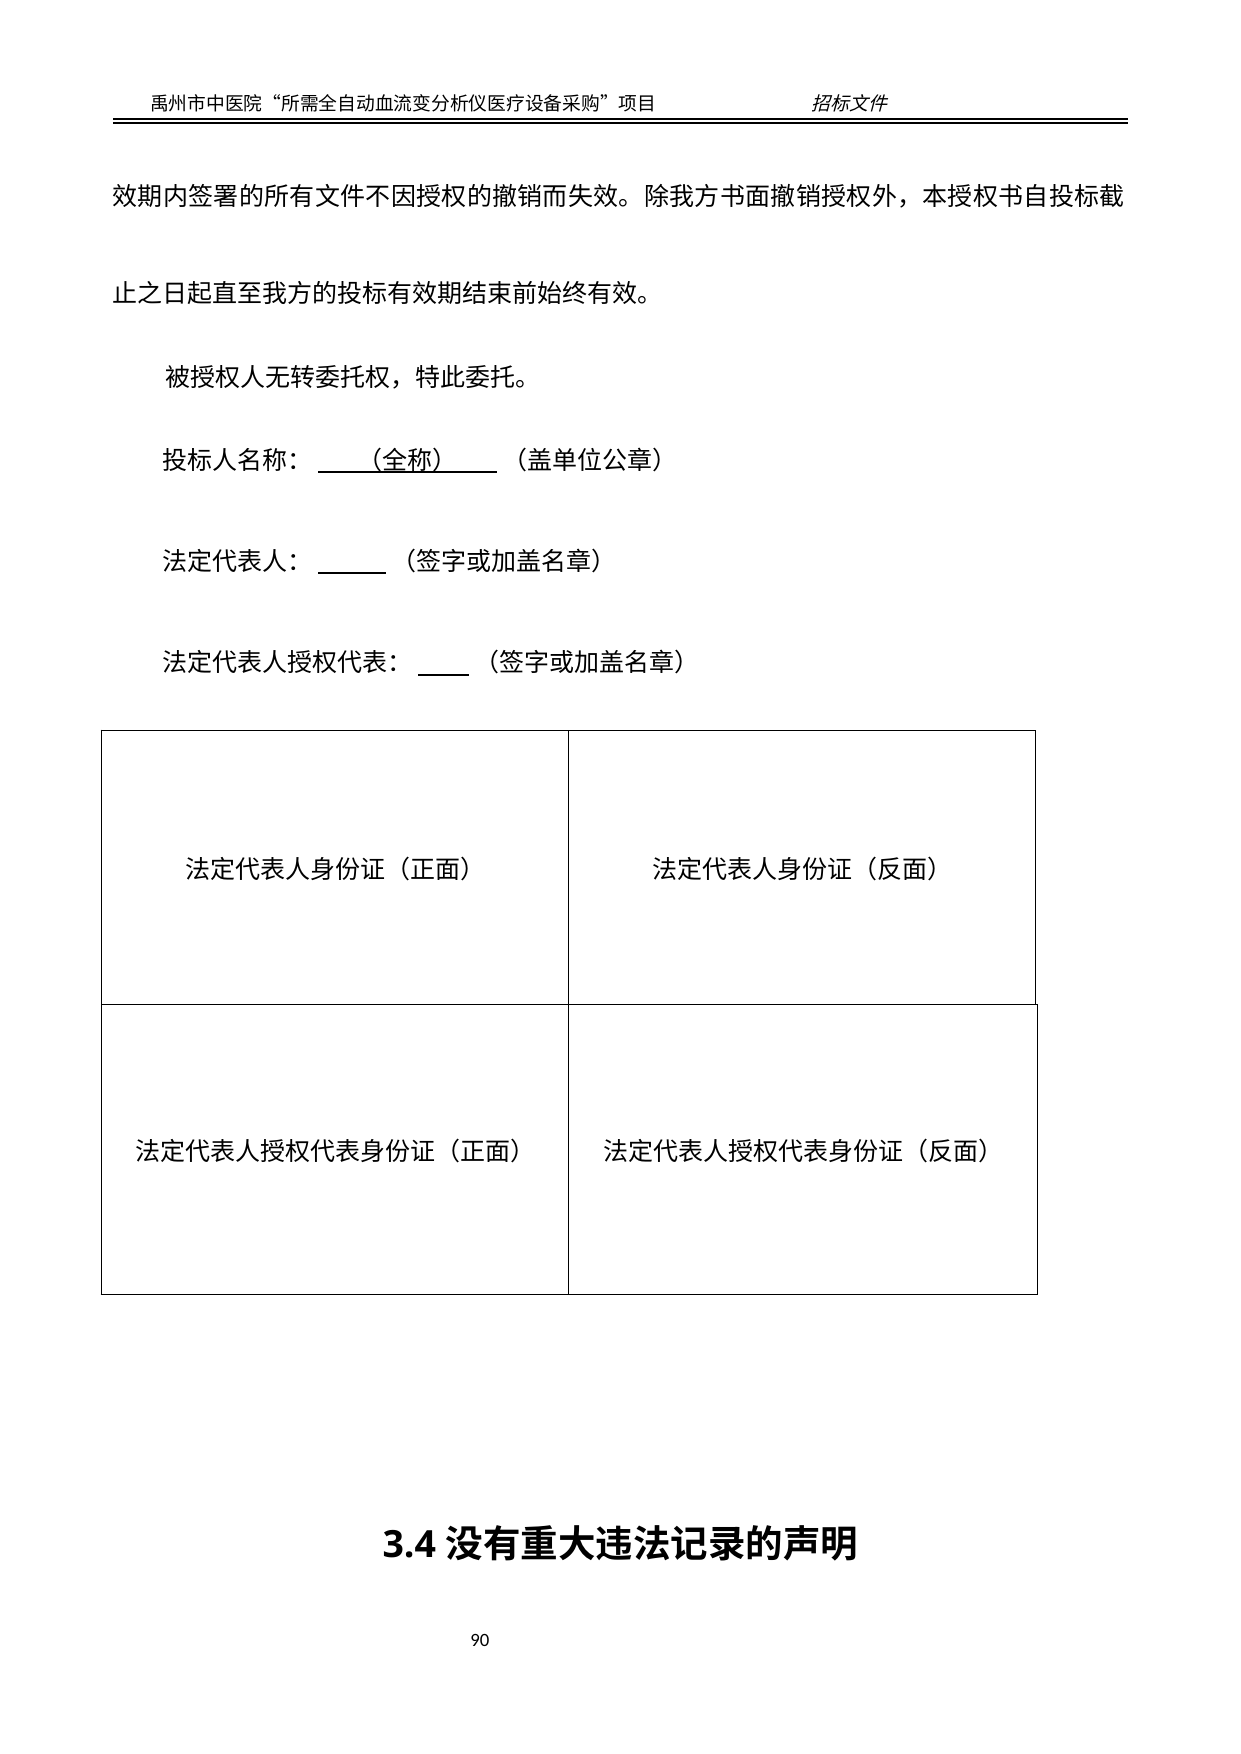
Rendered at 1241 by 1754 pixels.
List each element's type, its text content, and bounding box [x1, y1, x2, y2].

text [112, 162, 1128, 324]
text 被授权人无转委托权，特此委托。 [112, 343, 1128, 408]
text 投标人名称： （全称） （盖单位公章） [112, 426, 1128, 491]
table_cell 法定代表人授权代表身份证（反面） [569, 1005, 1037, 1294]
text 3.4 没有重大违法记录的声明 [112, 1509, 1128, 1574]
table_cell 法定代表人授权代表身份证（正面） [102, 1005, 568, 1294]
table_header 法定代表人身份证（反面） [569, 731, 1035, 1004]
table_header 法定代表人身份证（正面） [102, 731, 568, 1004]
text 法定代表人： （签字或加盖名章） [112, 527, 1128, 592]
text 法定代表人授权代表： （签字或加盖名章） [112, 628, 1128, 693]
